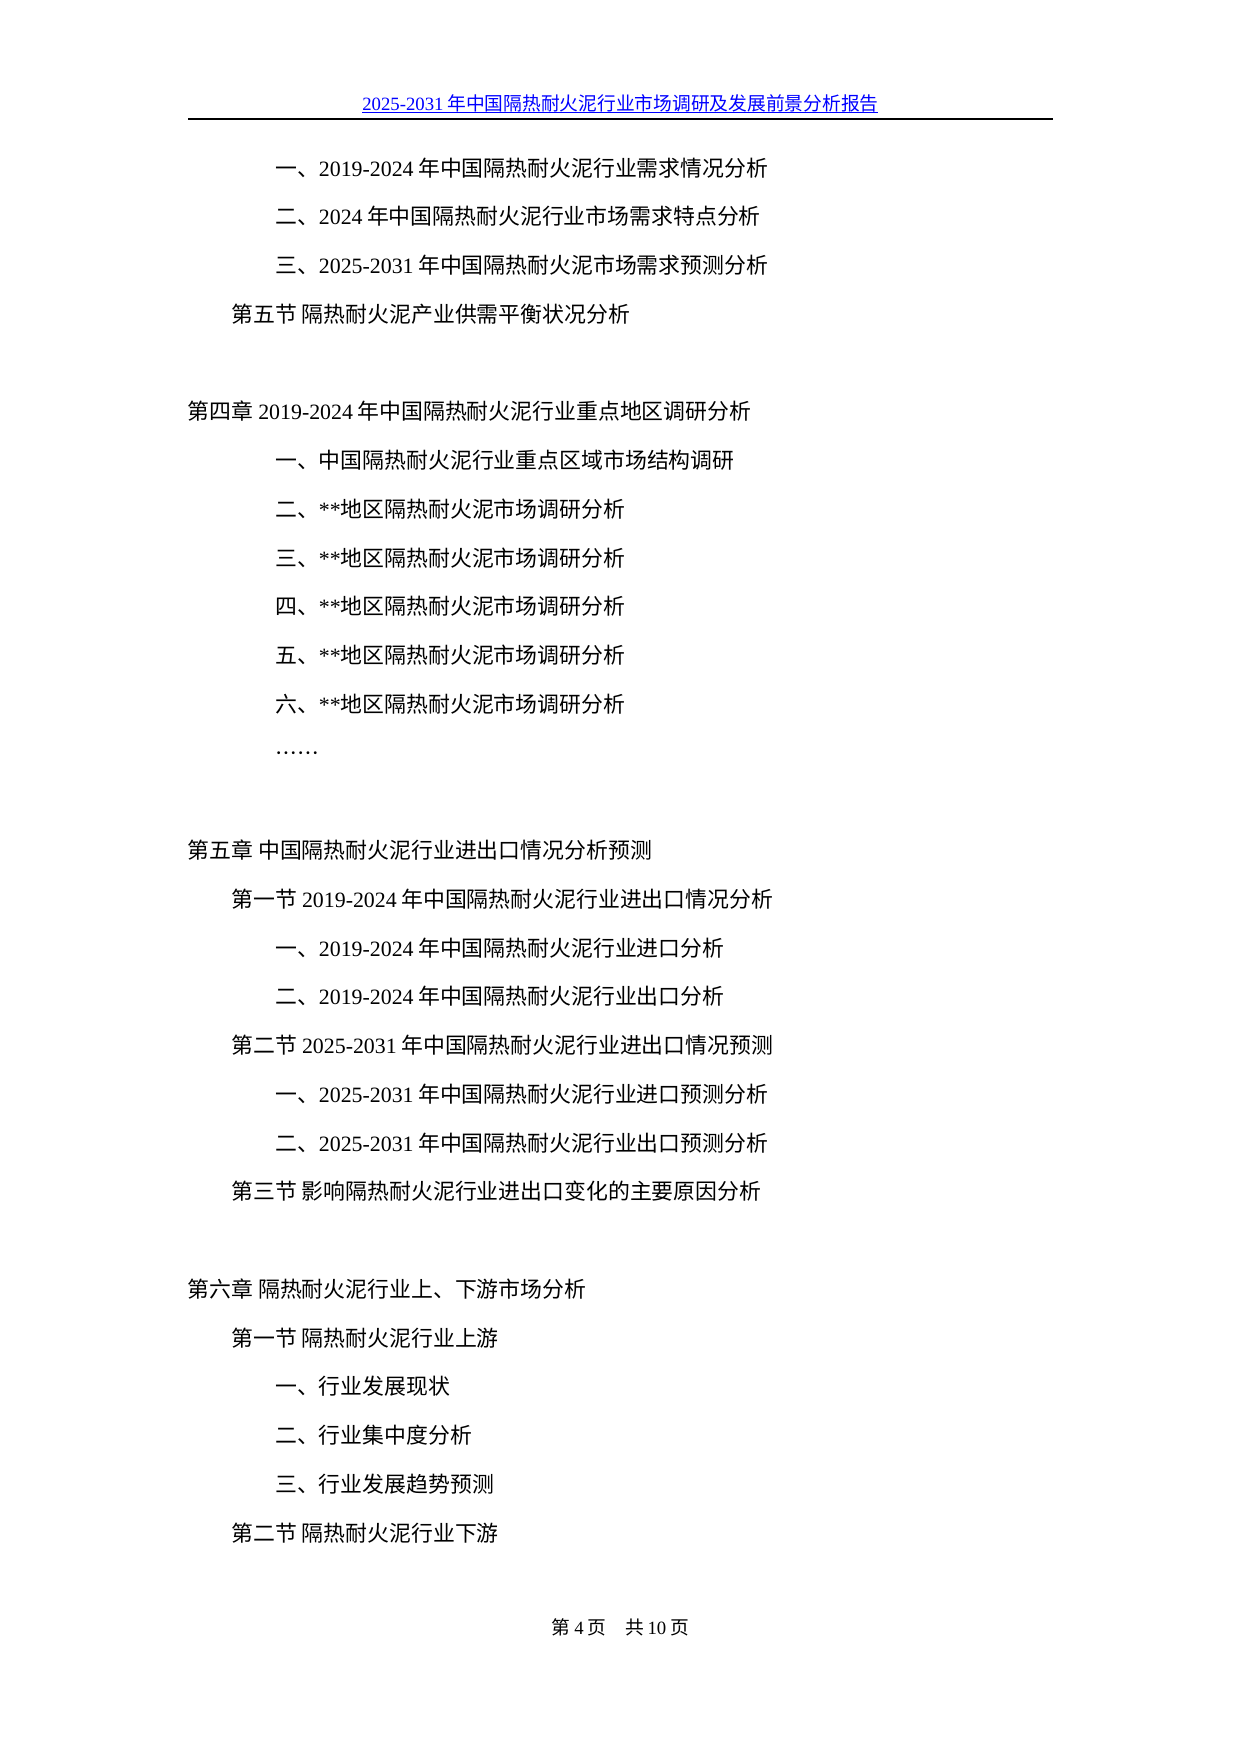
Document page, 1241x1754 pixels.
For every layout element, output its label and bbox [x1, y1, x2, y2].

text [187, 150, 1053, 1548]
